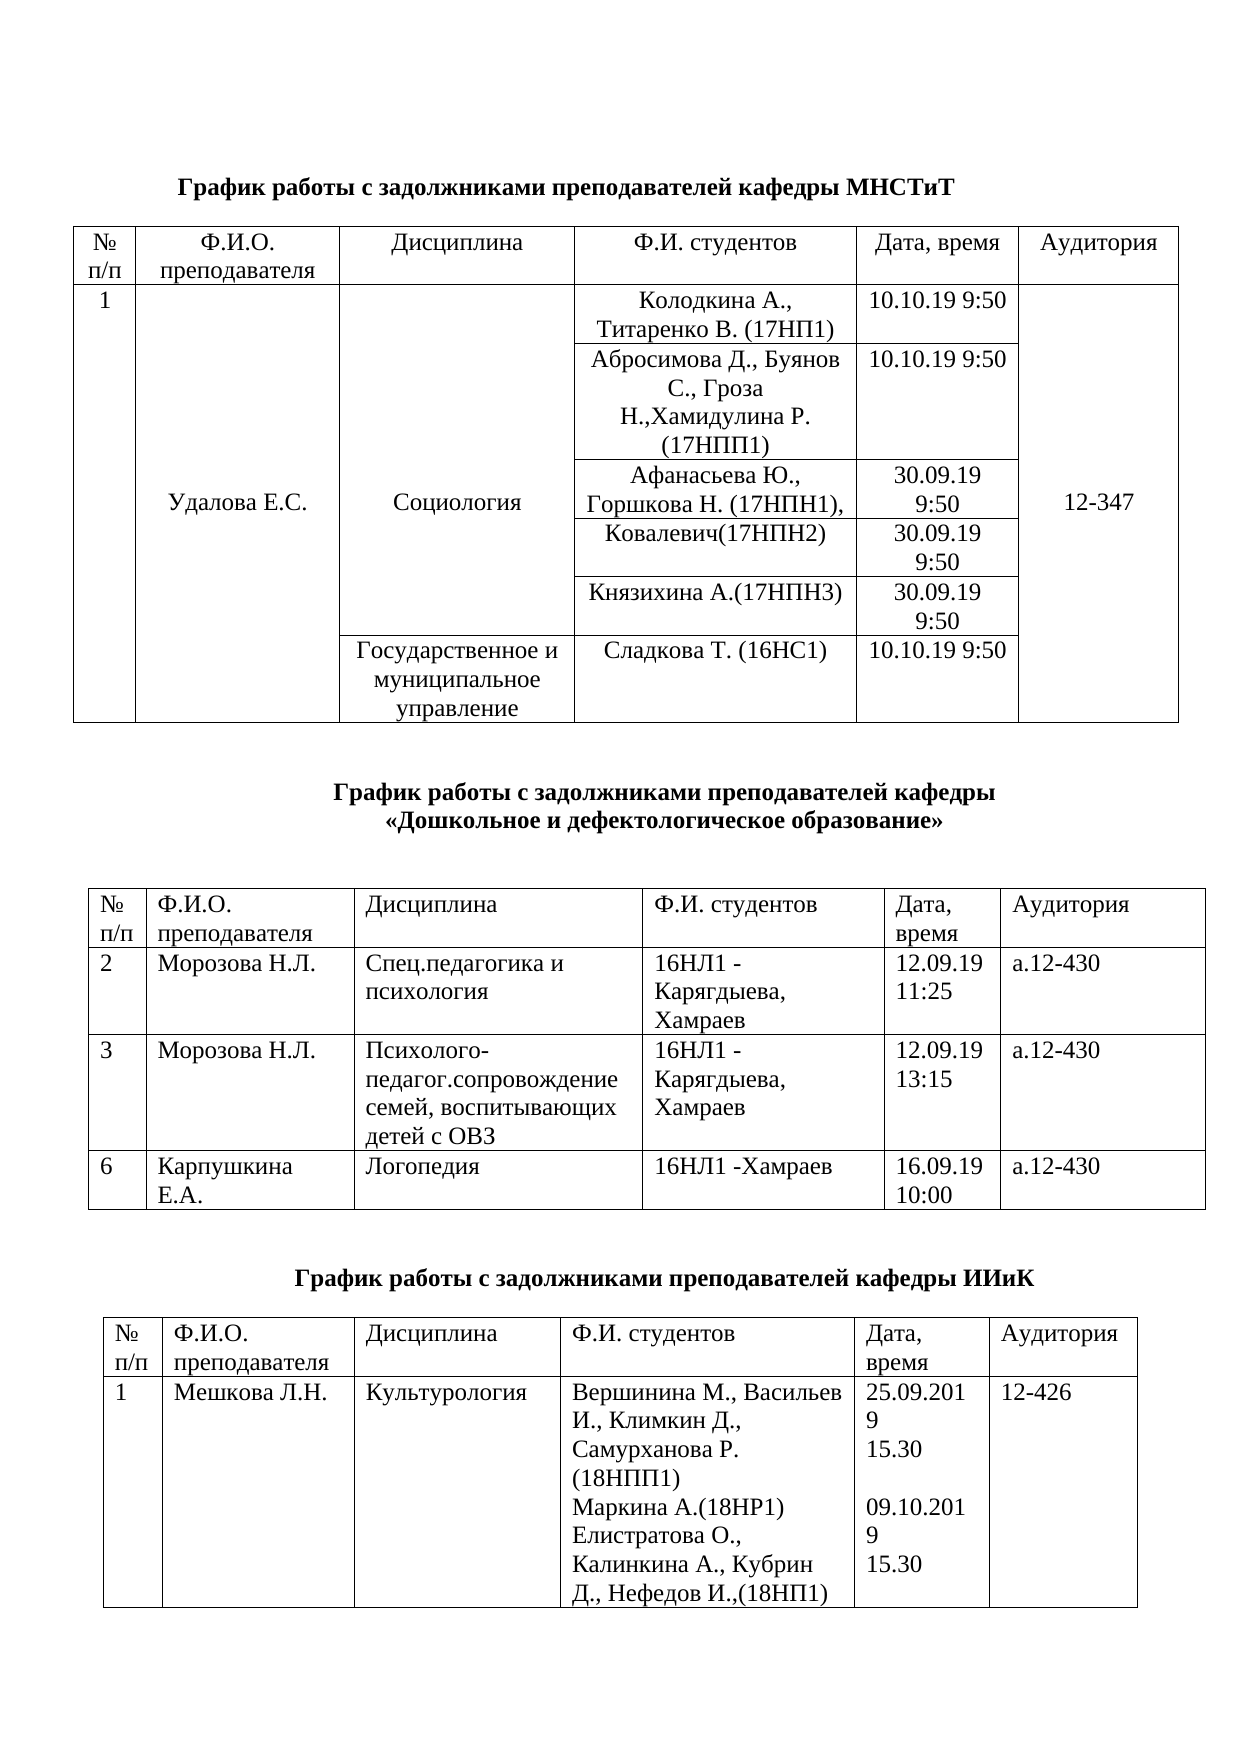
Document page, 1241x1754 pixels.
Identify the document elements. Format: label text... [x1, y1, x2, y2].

table_cell 16НЛ1 - Карягдыева, Хамраев [643, 948, 884, 1034]
text «Дошкольное и дефектологическое образование» [177, 806, 1152, 834]
table_cell 12.09.19 11:25 [885, 948, 1000, 1034]
table_header Ф.И. студентов [561, 1318, 854, 1376]
table_cell Морозова Н.Л. [147, 1035, 354, 1150]
table_cell 6 [89, 1151, 146, 1208]
table_header Ф.И. студентов [643, 889, 884, 947]
table_cell Государственное и муниципальное управление [340, 636, 574, 722]
table_header Дисциплина [355, 1318, 560, 1376]
table_cell 12.09.19 13:15 [885, 1035, 1000, 1150]
table_cell а.12-430 [1001, 1035, 1205, 1150]
table_header № п/п [104, 1318, 162, 1376]
table_header Дата, время [855, 1318, 989, 1376]
table_cell 30.09.19 9:50 [857, 460, 1018, 517]
text График работы с задолжниками преподавателей кафедры ИИиК [177, 1263, 1152, 1292]
table_cell Колодкина А., Титаренко В. (17НП1) [575, 285, 856, 343]
table_header Дисциплина [355, 889, 642, 947]
table_cell Спец.педагогика и психология [355, 948, 642, 1034]
table_cell Удалова Е.С. [136, 285, 339, 722]
table_header Ф.И.О. преподавателя [136, 227, 339, 284]
table_header Аудитория [990, 1318, 1137, 1376]
table_cell а.12-430 [1001, 948, 1205, 1034]
table_cell Социология [340, 285, 574, 634]
table_header Дисциплина [340, 227, 574, 284]
text График работы с задолжниками преподавателей кафедры МНСТиТ [177, 172, 1152, 201]
table_cell Культурология [355, 1377, 560, 1607]
table_cell Князихина А.(17НПН3) [575, 577, 856, 634]
table_cell 10.10.19 9:50 [857, 344, 1018, 459]
table_header Ф.И. студентов [575, 227, 856, 284]
table_header Дата, время [857, 227, 1018, 284]
table_cell 2 [89, 948, 146, 1034]
table_header № п/п [74, 227, 135, 284]
table_cell 1 [74, 285, 135, 722]
table_cell 16НЛ1 - Карягдыева, Хамраев [643, 1035, 884, 1150]
table_cell 30.09.19 9:50 [857, 519, 1018, 576]
table_header Аудитория [1019, 227, 1178, 284]
table_cell Логопедия [355, 1151, 642, 1208]
table_header Ф.И.О. преподавателя [147, 889, 354, 947]
table_cell Ковалевич(17НПН2) [575, 519, 856, 576]
table_cell Психолого-педагог.сопровождение семей, воспитывающих детей с ОВЗ [355, 1035, 642, 1150]
table_header Аудитория [1001, 889, 1205, 947]
table_cell Морозова Н.Л. [147, 948, 354, 1034]
table_cell 16.09.19 10:00 [885, 1151, 1000, 1208]
table_header № п/п [89, 889, 146, 947]
table_header Дата, время [885, 889, 1000, 947]
table_cell Вершинина М., Васильев И., Климкин Д., Самурханова Р. (18НПП1) Маркина А.(18НР1) Елистратова О., Калинкина А., Кубрин Д., Нефедов И.,(18НП1) [561, 1377, 854, 1607]
table_cell 30.09.19 9:50 [857, 577, 1018, 634]
table_cell Мешкова Л.Н. [163, 1377, 354, 1607]
table_header Ф.И.О. преподавателя [163, 1318, 354, 1376]
table_cell Афанасьева Ю., Горшкова Н. (17НПН1), [575, 460, 856, 517]
table_cell а.12-430 [1001, 1151, 1205, 1208]
table_cell 16НЛ1 -Хамраев [643, 1151, 884, 1208]
table_cell 10.10.19 9:50 [857, 636, 1018, 722]
table_cell 12-347 [1019, 285, 1178, 722]
table_cell Карпушкина Е.А. [147, 1151, 354, 1208]
table_cell 25.09.2019 15.30 09.10.2019 15.30 [855, 1377, 989, 1607]
text График работы с задолжниками преподавателей кафедры [177, 777, 1152, 806]
table_cell 12-426 [990, 1377, 1137, 1607]
table_cell 10.10.19 9:50 [857, 285, 1018, 343]
table_cell Сладкова Т. (16НС1) [575, 636, 856, 722]
table_cell 1 [104, 1377, 162, 1607]
table_cell 3 [89, 1035, 146, 1150]
table_cell Абросимова Д., Буянов С., Гроза Н.,Хамидулина Р. (17НПП1) [575, 344, 856, 459]
